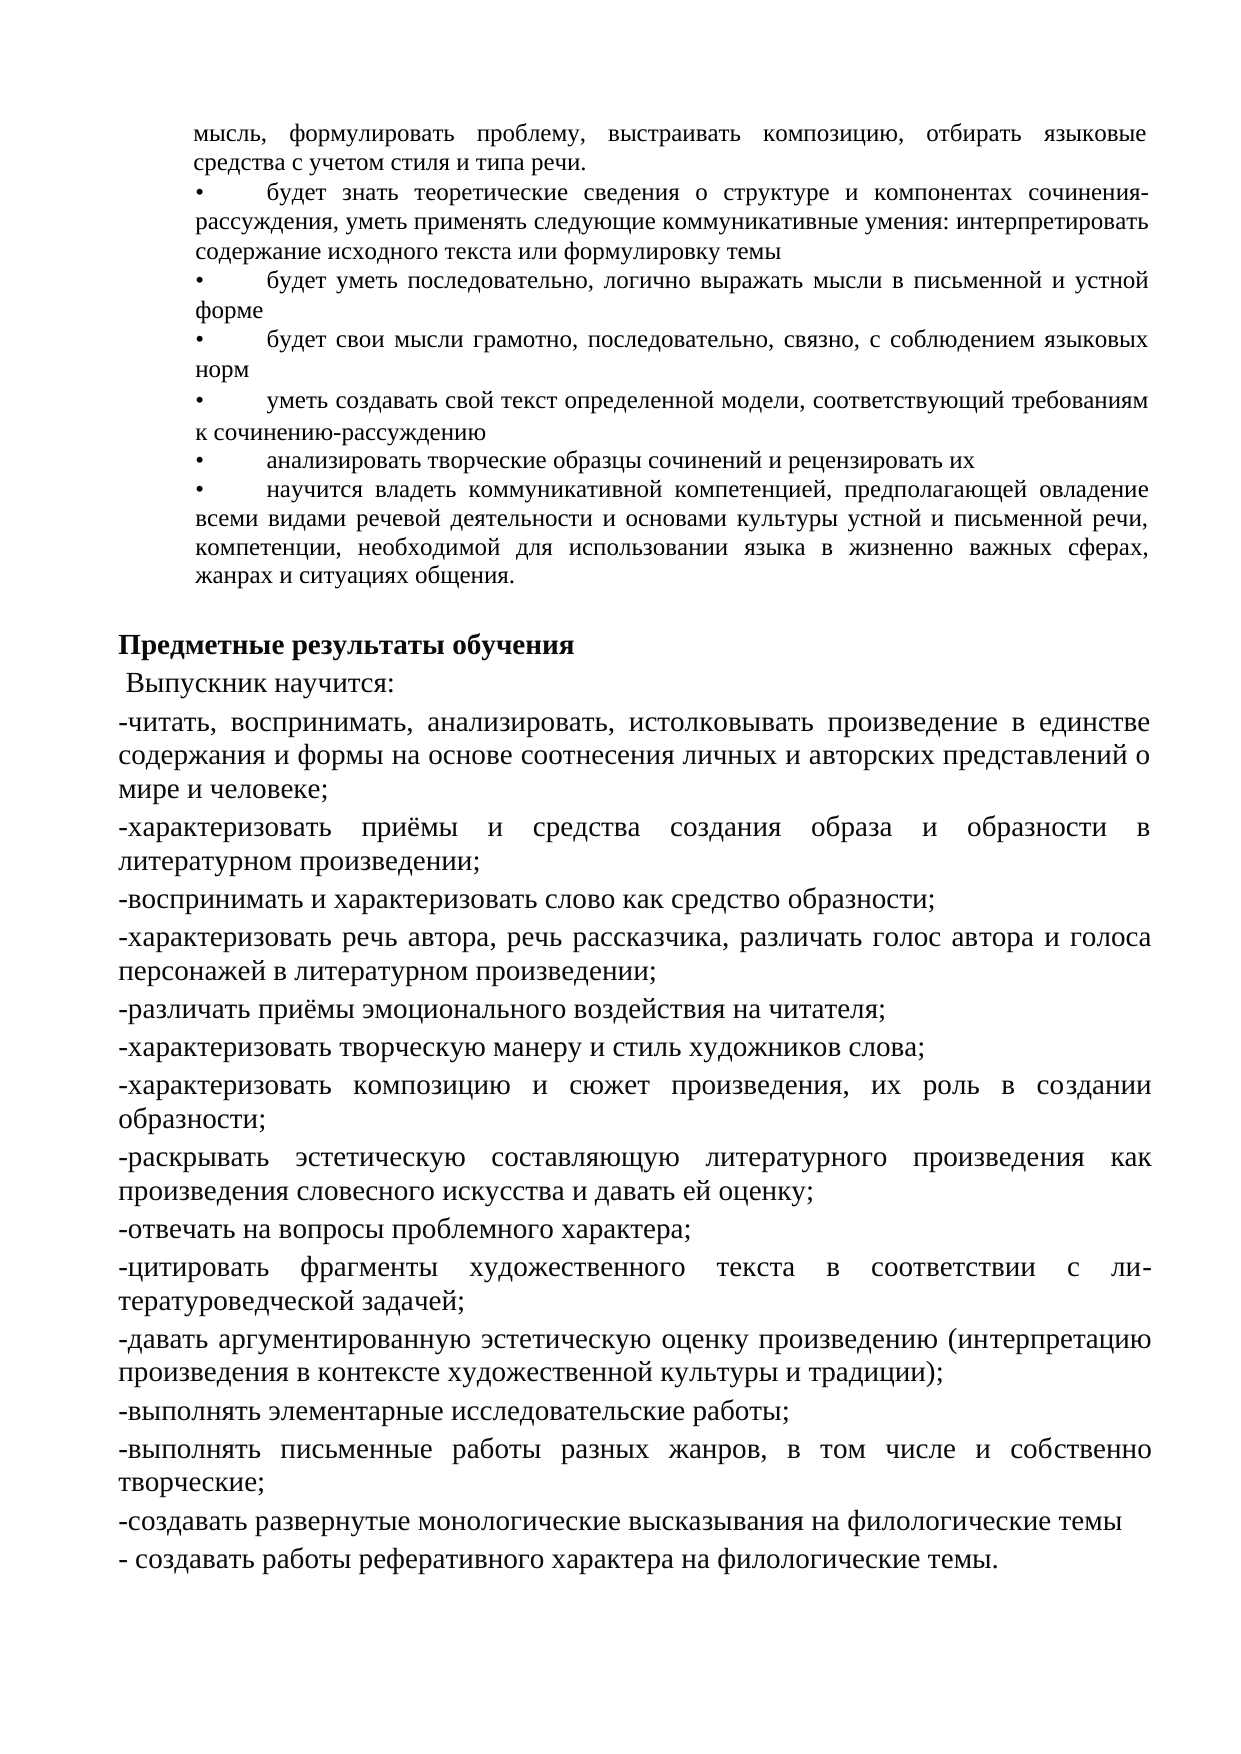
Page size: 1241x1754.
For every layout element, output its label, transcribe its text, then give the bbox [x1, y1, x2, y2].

text • уметь создавать свой текст определенной модели, соответствующий требованиям к сочинению-рассуждению [195, 382, 1149, 445]
text - создавать работы реферативного характера на филологические темы. [118, 1541, 1152, 1574]
text • будет свои мысли грамотно, последовательно, связно, с соблюдением языковых норм [195, 323, 1149, 382]
text -отвечать на вопросы проблемного характера; [118, 1211, 1152, 1244]
text -воспринимать и характеризовать слово как средство образности; [118, 881, 1152, 914]
text • будет знать теоретические сведения о структуре и компонентах сочинения- рассуждения, уметь применять следующие коммуникативные умения: интерпретировать содержание исходного текста или формулировку темы [195, 176, 1149, 264]
text Выпускник научится: [118, 666, 1152, 699]
text -характеризовать творческую манеру и стиль художников слова; [118, 1029, 1152, 1063]
text • анализировать творческие образцы сочинений и рецензировать их [195, 445, 1152, 474]
text -выполнять письменные работы разных жанров, в том числе и собственно творческие; [118, 1431, 1152, 1498]
text -характеризовать приёмы и средства создания образа и образности в литературном произведении; [118, 809, 1152, 876]
text -различать приёмы эмоционального воздействия на читателя; [118, 991, 1152, 1024]
text -характеризовать композицию и сюжет произведения, их роль в создании образности; [118, 1067, 1152, 1134]
text -давать аргументированную эстетическую оценку произведению (интерпретацию произведения в контексте художественной культуры и традиции); [118, 1321, 1152, 1388]
text -создавать развернутые монологические высказывания на филологические темы [118, 1503, 1152, 1536]
text -цитировать фрагменты художественного текста в соответствии с литературоведческой задачей; [118, 1249, 1152, 1316]
text • научится владеть коммуникативной компетенцией, предполагающей овладение всеми видами речевой деятельности и основами культуры устной и письменной речи, компетенции, необходимой для использовании языка в жизненно важных сферах, жанрах и ситуациях общения. [195, 474, 1149, 589]
text -выполнять элементарные исследовательские работы; [118, 1393, 1152, 1426]
text -характеризовать речь автора, речь рассказчика, различать голос автора и голоса персонажей в литературном произведении; [118, 919, 1152, 986]
text -читать, воспринимать, анализировать, истолковывать произведение в единстве содержания и формы на основе соотнесения личных и авторских представлений о мире и человеке; [118, 704, 1152, 804]
text • будет уметь последовательно, логично выражать мысли в письменной и устной форме [195, 264, 1149, 323]
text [193, 118, 1147, 176]
text -раскрывать эстетическую составляющую литературного произведения как произведения словесного искусства и давать ей оценку; [118, 1139, 1152, 1206]
text Предметные результаты обучения [118, 627, 1152, 661]
